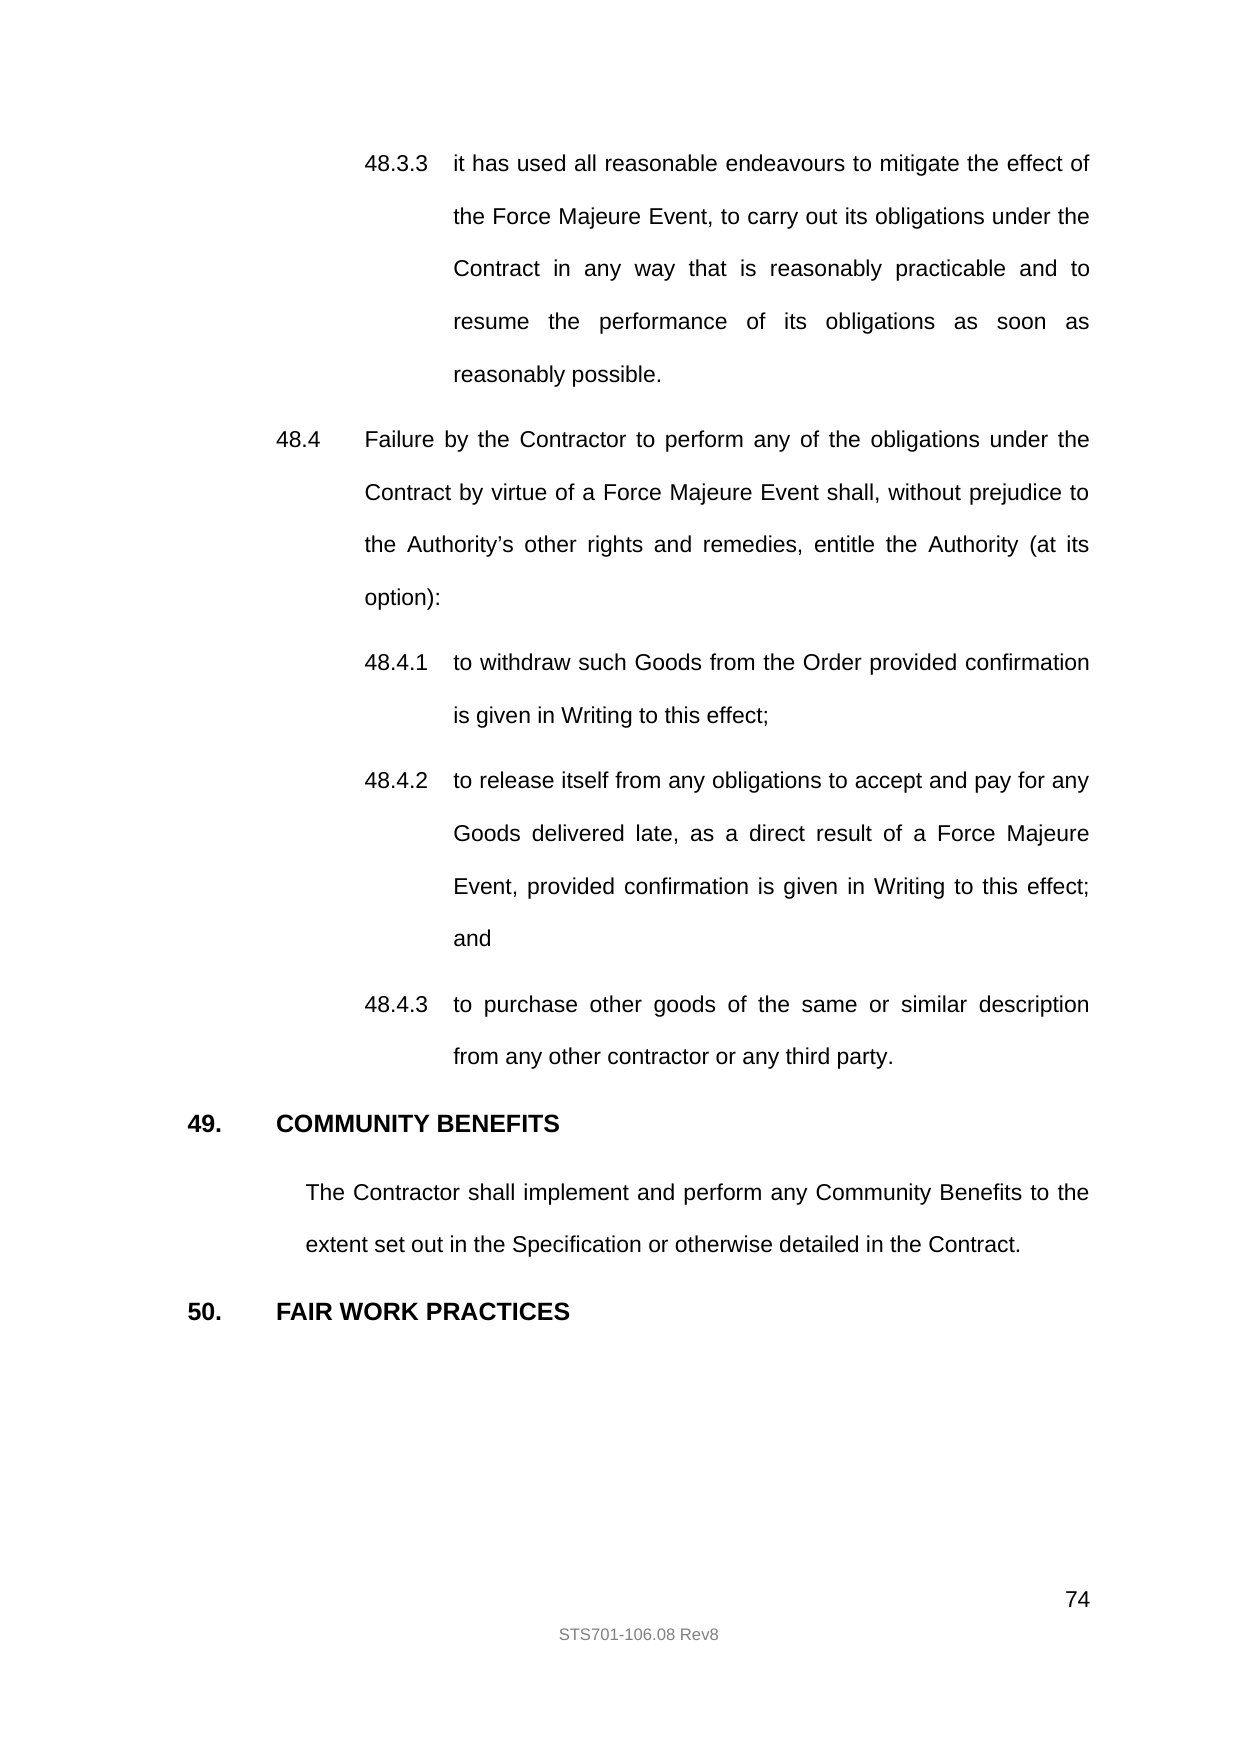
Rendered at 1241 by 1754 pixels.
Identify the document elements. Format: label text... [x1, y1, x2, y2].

subtitle FAIR WORK PRACTICES [187, 1296, 1090, 1325]
subtitle to withdraw such Goods from the Order provided confirmation is given in Writing to this effect; [364, 649, 1090, 728]
subtitle it has used all reasonable endeavours to mitigate the effect of the Force Majeure Event, to carry out its obligations under the Contract in any way that is reasonably practicable and to resume the performance of its obligations as soon as reasonably possible. [364, 150, 1090, 387]
subtitle to purchase other goods of the same or similar description from any other contractor or any third party. [364, 991, 1090, 1070]
subtitle COMMUNITY BENEFITS [187, 1108, 1090, 1137]
subtitle Failure by the Contractor to perform any of the obligations under the Contract by virtue of a Force Majeure Event shall, without prejudice to the Authority’s other rights and remedies, entitle the Authority (at its option): [276, 426, 1090, 611]
subtitle to release itself from any obligations to accept and pay for any Goods delivered late, as a direct result of a Force Majeure Event, provided confirmation is given in Writing to this effect; and [364, 767, 1090, 952]
list The Contractor shall implement and perform any Community Benefits to the extent set out in the Specification or otherwise detailed in the Contract. [305, 1178, 1090, 1258]
